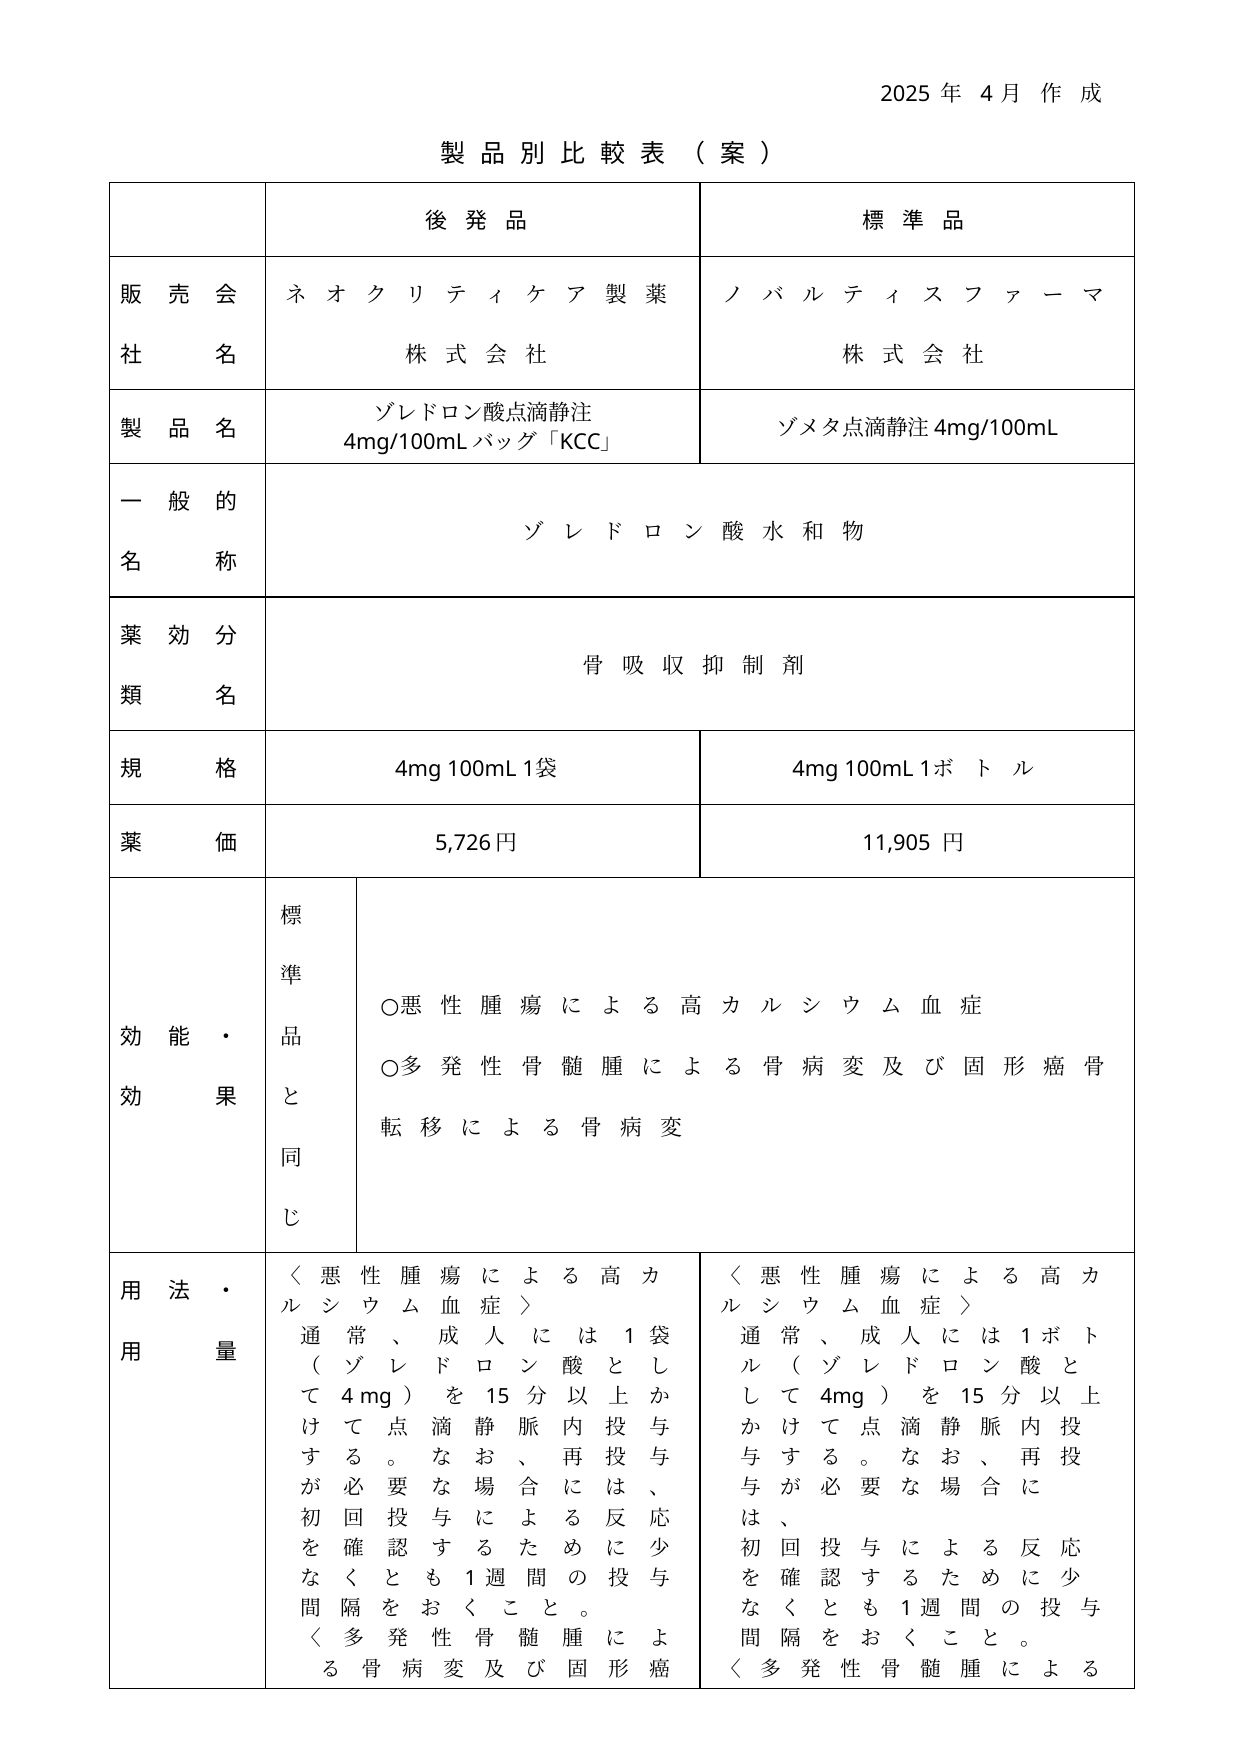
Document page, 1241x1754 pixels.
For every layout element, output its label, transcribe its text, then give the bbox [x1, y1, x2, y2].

table_cell 5,726円 [266, 805, 699, 877]
text 2025年4月作成 [120, 61, 1120, 122]
table_cell 薬効分類名 [110, 598, 265, 730]
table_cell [266, 1253, 699, 1688]
table_cell 販売会社名 [110, 257, 265, 389]
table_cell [701, 1253, 1134, 1688]
table_header 標準品 [701, 183, 1134, 256]
table_cell 製品名 [110, 390, 265, 463]
table_cell 一般的名称 [110, 464, 265, 596]
table_header 後発品 [266, 183, 699, 256]
table_cell 用法・用量 [110, 1253, 265, 1688]
table_cell 4mg 100mL 1ボトル [701, 731, 1134, 803]
table_cell ゾレドロン酸点滴静注 4mg/100mLバッグ「KCC」 [266, 390, 699, 463]
table_cell 効能・効果 [110, 878, 265, 1252]
table_cell 4mg 100mL 1袋 [266, 731, 699, 803]
table_cell 規格 [110, 731, 265, 803]
text 製品別比較表（案） [120, 122, 1120, 182]
table_cell 11,905円 [701, 805, 1134, 877]
table_cell ネオクリティケア製薬株式会社 [266, 257, 699, 389]
table_cell 薬価 [110, 805, 265, 877]
table_cell ゾメタ点滴静注4mg/100mL [701, 390, 1134, 463]
table_cell ○悪性腫瘍による高カルシウム血症 ○多発性骨髄腫による骨病変及び固形癌骨転移による骨病変 [357, 878, 1134, 1252]
table_cell 骨吸収抑制剤 [266, 598, 1134, 730]
table_header [110, 183, 265, 256]
table_cell 標準品 と同じ [266, 878, 356, 1252]
table_cell ゾレドロン酸水和物 [266, 464, 1134, 596]
table_cell ノバルティスファーマ株式会社 [701, 257, 1134, 389]
